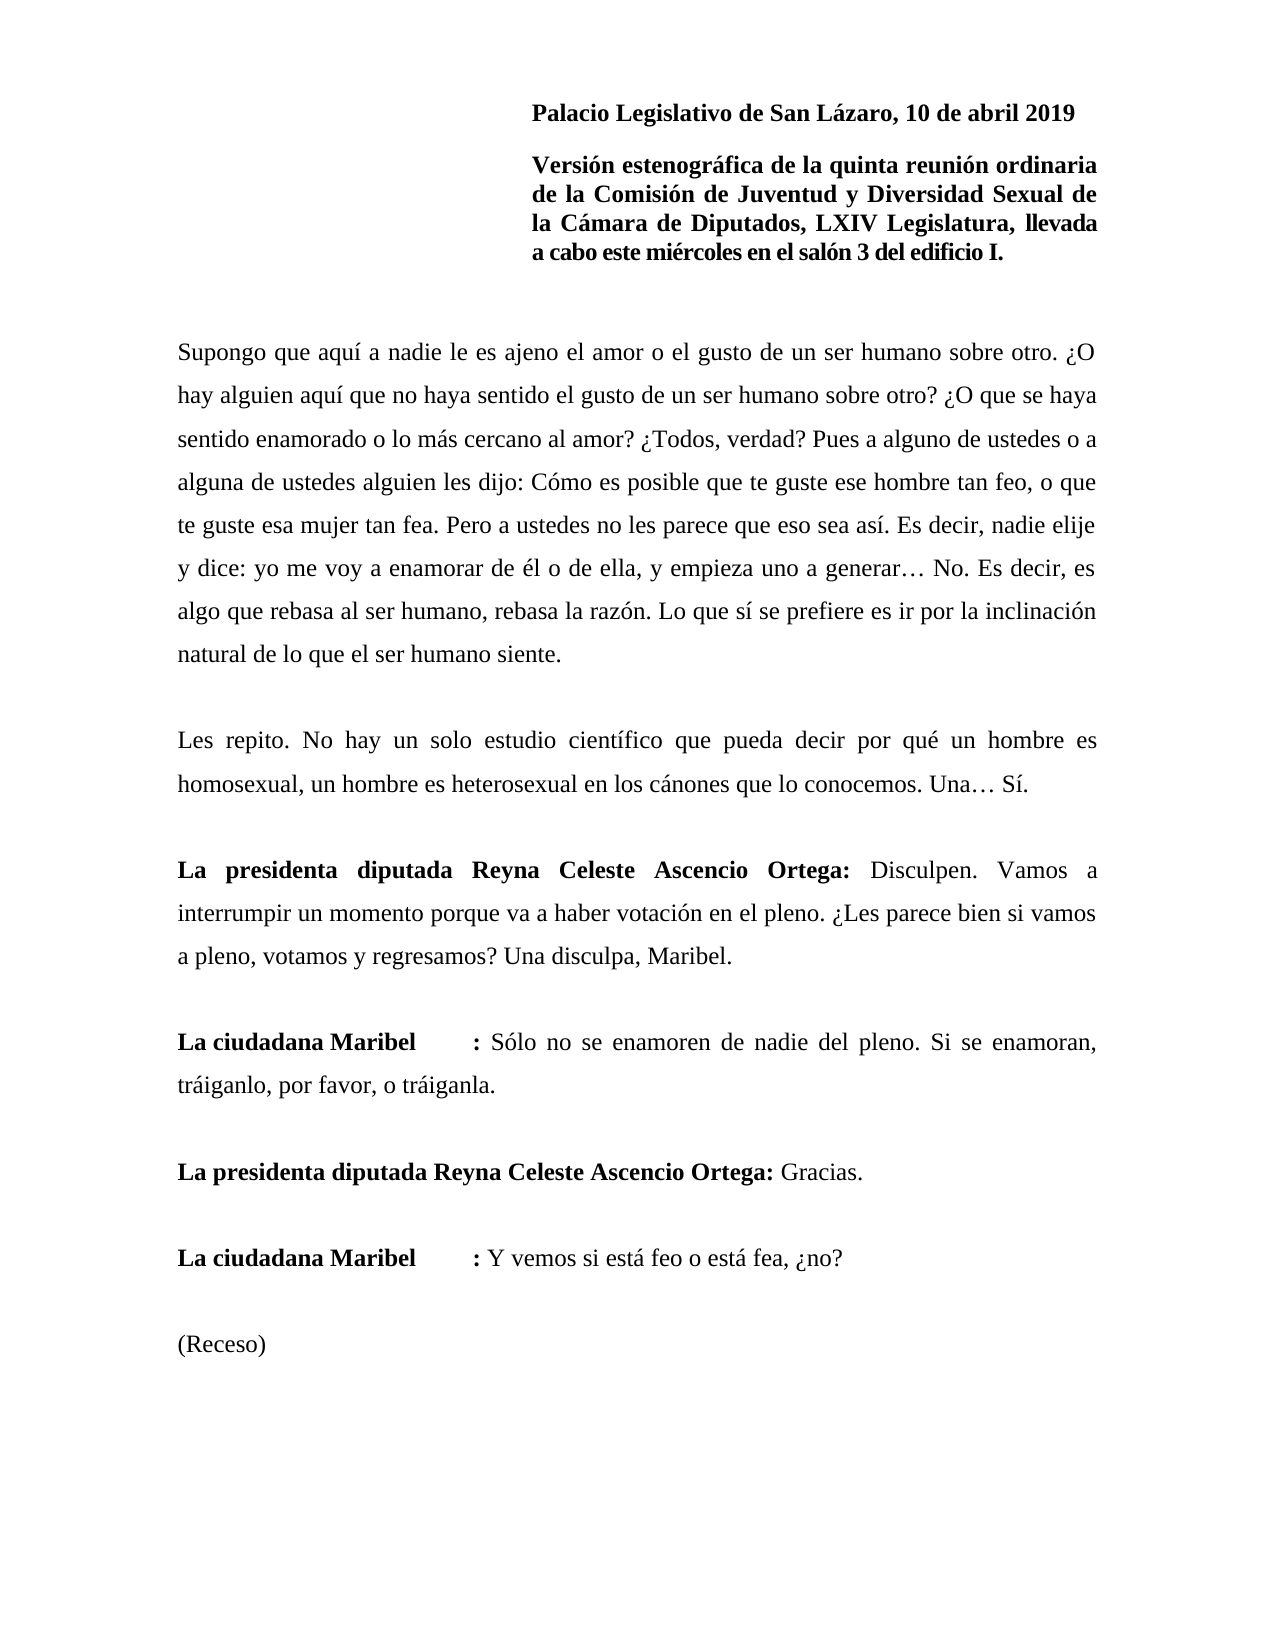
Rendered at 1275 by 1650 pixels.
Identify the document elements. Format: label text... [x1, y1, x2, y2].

text La presidenta diputada Reyna Celeste Ascencio Ortega: Gracias. [177, 1157, 1098, 1186]
text La presidenta diputada Reyna Celeste Ascencio Ortega: Disculpen. Vamos a interrumpir un momento porque va a haber votación en el pleno. ¿Les parece bien si vamos a pleno, votamos y regresamos? Una disculpa, Maribel. [177, 855, 1098, 970]
text La ciudadana Maribel : Sólo no se enamoren de nadie del pleno. Si se enamoran, tráiganlo, por favor, o tráiganla. [177, 1027, 1098, 1099]
text (Receso) [177, 1329, 1098, 1358]
text Les repito. No hay un solo estudio científico que pueda decir por qué un hombre es homosexual, un hombre es heterosexual en los cánones que lo conocemos. Una… Sí. [177, 726, 1098, 797]
text Supongo que aquí a nadie le es ajeno el amor o el gusto de un ser humano sobre otro. ¿O hay alguien aquí que no haya sentido el gusto de un ser humano sobre otro? ¿O que se haya sentido enamorado o lo más cercano al amor? ¿Todos, verdad? Pues a alguno de ustedes o a alguna de ustedes alguien les dijo: Cómo es posible que te guste ese hombre tan feo, o que te guste esa mujer tan fea. Pero a ustedes no les parece que eso sea así. Es decir, nadie elije y dice: yo me voy a enamorar de él o de ella, y empieza uno a generar… No. Es decir, es algo que rebasa al ser humano, rebasa la razón. Lo que sí se prefiere es ir por la inclinación natural de lo que el ser humano siente. [177, 337, 1098, 668]
text La ciudadana Maribel : Y vemos si está feo o está fea, ¿no? [177, 1243, 1098, 1272]
